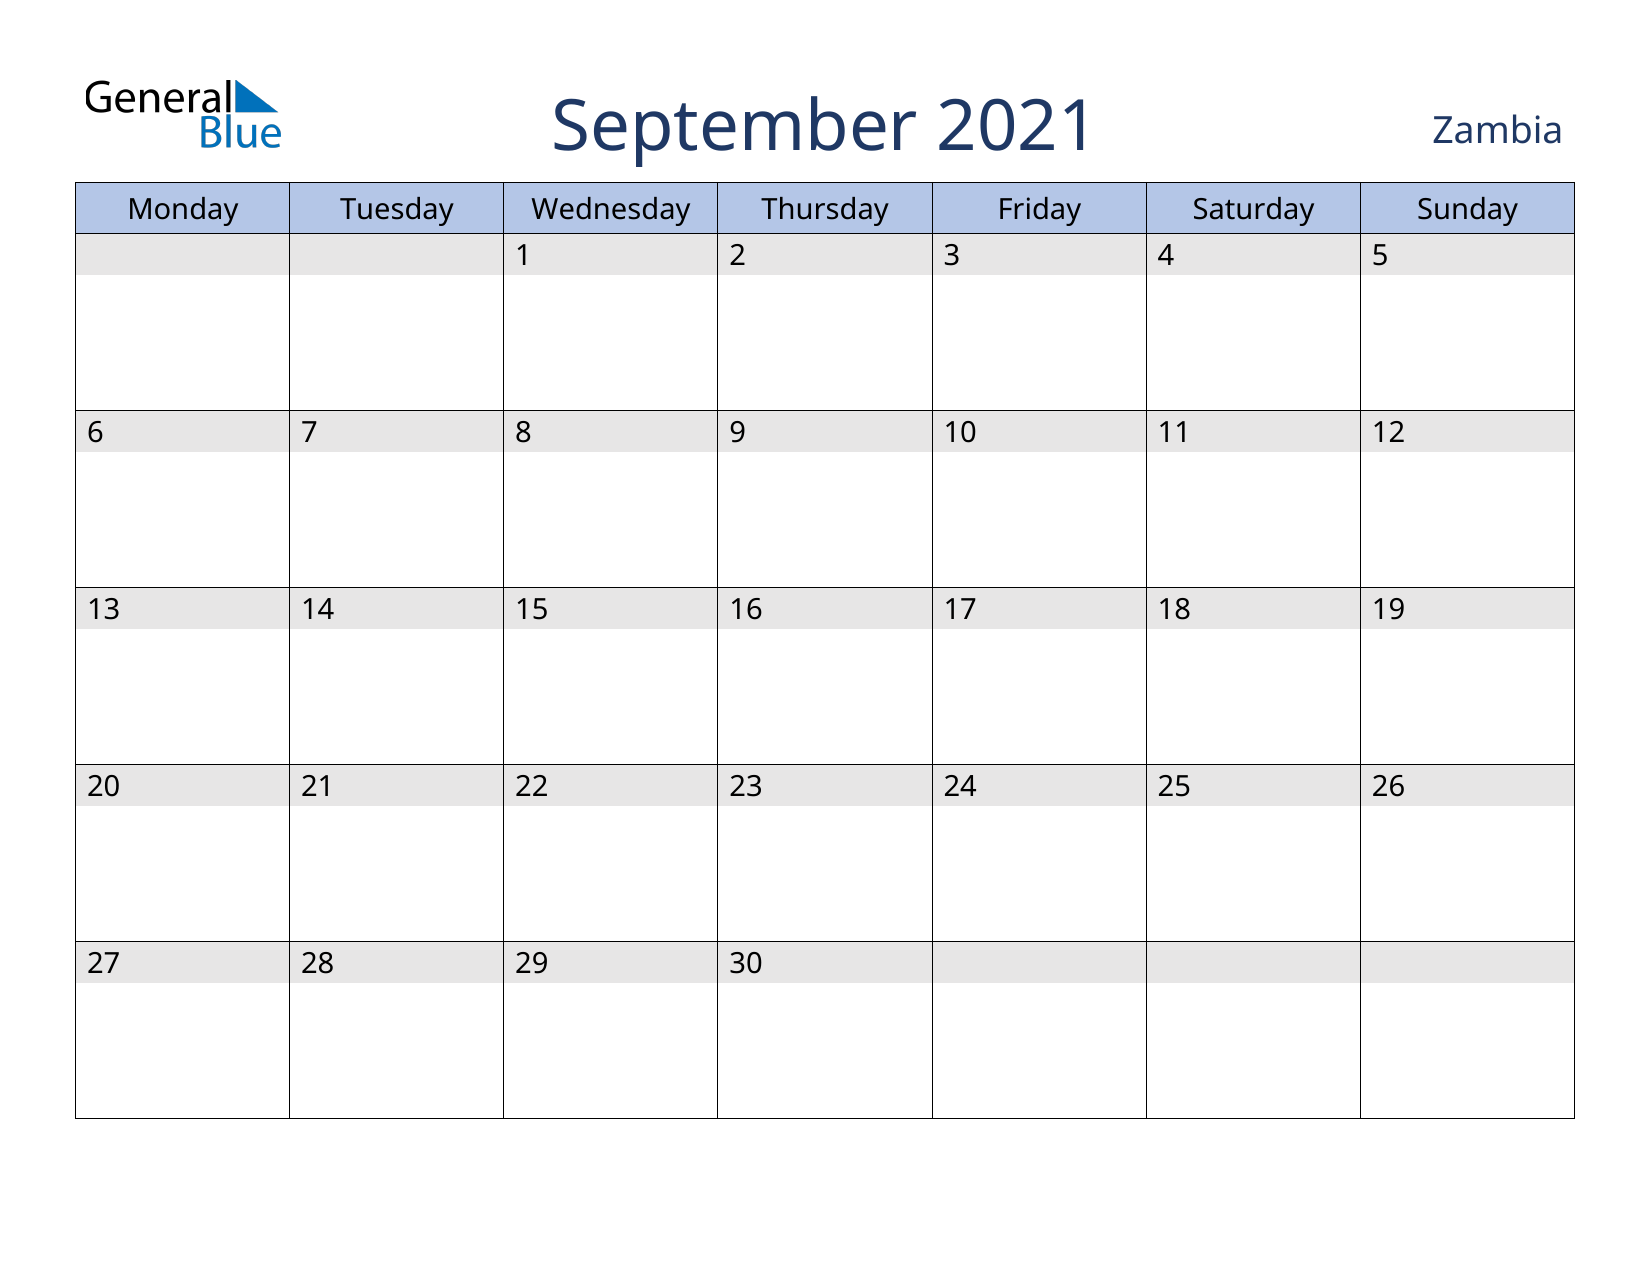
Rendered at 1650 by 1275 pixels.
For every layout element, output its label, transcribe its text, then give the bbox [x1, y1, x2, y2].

table_cell [290, 629, 503, 764]
table_cell 4 [1147, 234, 1360, 275]
table_cell [76, 983, 289, 1118]
table_cell [290, 806, 503, 941]
table_cell [1147, 275, 1360, 410]
table_cell [290, 983, 503, 1118]
table_cell [504, 629, 717, 764]
table_cell 3 [933, 234, 1146, 275]
table_cell [504, 275, 717, 410]
table_cell 24 [933, 765, 1146, 806]
table_cell Friday [933, 183, 1146, 233]
table_cell [933, 275, 1146, 410]
table_header Zambia [1146, 75, 1574, 182]
table_cell 9 [718, 411, 932, 452]
table_cell [1361, 983, 1574, 1118]
table_cell Thursday [718, 183, 932, 233]
table_cell 26 [1361, 765, 1574, 806]
table_cell 7 [290, 411, 503, 452]
table_header September 2021 [504, 75, 1146, 182]
table_cell [504, 806, 717, 941]
table_cell [718, 983, 932, 1118]
table_cell [76, 629, 289, 764]
table_cell 30 [718, 942, 932, 983]
table_cell [933, 629, 1146, 764]
table_cell [290, 234, 503, 275]
table_cell Monday [76, 183, 289, 233]
table_cell [1361, 275, 1574, 410]
table_cell 20 [76, 765, 289, 806]
table_cell 12 [1361, 411, 1574, 452]
table_cell 14 [290, 588, 503, 629]
table_cell 11 [1147, 411, 1360, 452]
table_cell 10 [933, 411, 1146, 452]
table_cell [290, 275, 503, 410]
table_cell Wednesday [504, 183, 717, 233]
table_cell 17 [933, 588, 1146, 629]
table_cell 28 [290, 942, 503, 983]
table_cell 18 [1147, 588, 1360, 629]
table_cell [1361, 806, 1574, 941]
picture [86, 80, 281, 148]
table_header [76, 75, 503, 182]
table_cell 5 [1361, 234, 1574, 275]
table_cell Saturday [1147, 183, 1360, 233]
table_cell [290, 452, 503, 587]
table_cell [504, 983, 717, 1118]
table_cell [76, 234, 289, 275]
table_cell 22 [504, 765, 717, 806]
table_cell [504, 452, 717, 587]
table_cell [1361, 942, 1574, 983]
table_cell [933, 806, 1146, 941]
table_cell [1147, 806, 1360, 941]
table_cell [718, 275, 932, 410]
table_cell [933, 452, 1146, 587]
table_cell 19 [1361, 588, 1574, 629]
table_cell 8 [504, 411, 717, 452]
table_cell 2 [718, 234, 932, 275]
table_cell [718, 806, 932, 941]
table_cell 23 [718, 765, 932, 806]
table_cell [1361, 629, 1574, 764]
table_cell [76, 806, 289, 941]
table_cell [933, 942, 1146, 983]
table_cell [1147, 983, 1360, 1118]
table_cell 6 [76, 411, 289, 452]
table_cell [1147, 629, 1360, 764]
table_cell [718, 452, 932, 587]
table_cell 1 [504, 234, 717, 275]
table_cell [718, 629, 932, 764]
table_cell Sunday [1361, 183, 1574, 233]
table_cell 16 [718, 588, 932, 629]
table_cell 25 [1147, 765, 1360, 806]
table_cell 13 [76, 588, 289, 629]
table_cell Tuesday [290, 183, 503, 233]
table_cell 27 [76, 942, 289, 983]
table_cell 21 [290, 765, 503, 806]
table_cell [1147, 942, 1360, 983]
table_cell [933, 983, 1146, 1118]
table_cell [1147, 452, 1360, 587]
table_cell [76, 452, 289, 587]
table_cell [76, 275, 289, 410]
table_cell 15 [504, 588, 717, 629]
table_cell 29 [504, 942, 717, 983]
table_cell [1361, 452, 1574, 587]
